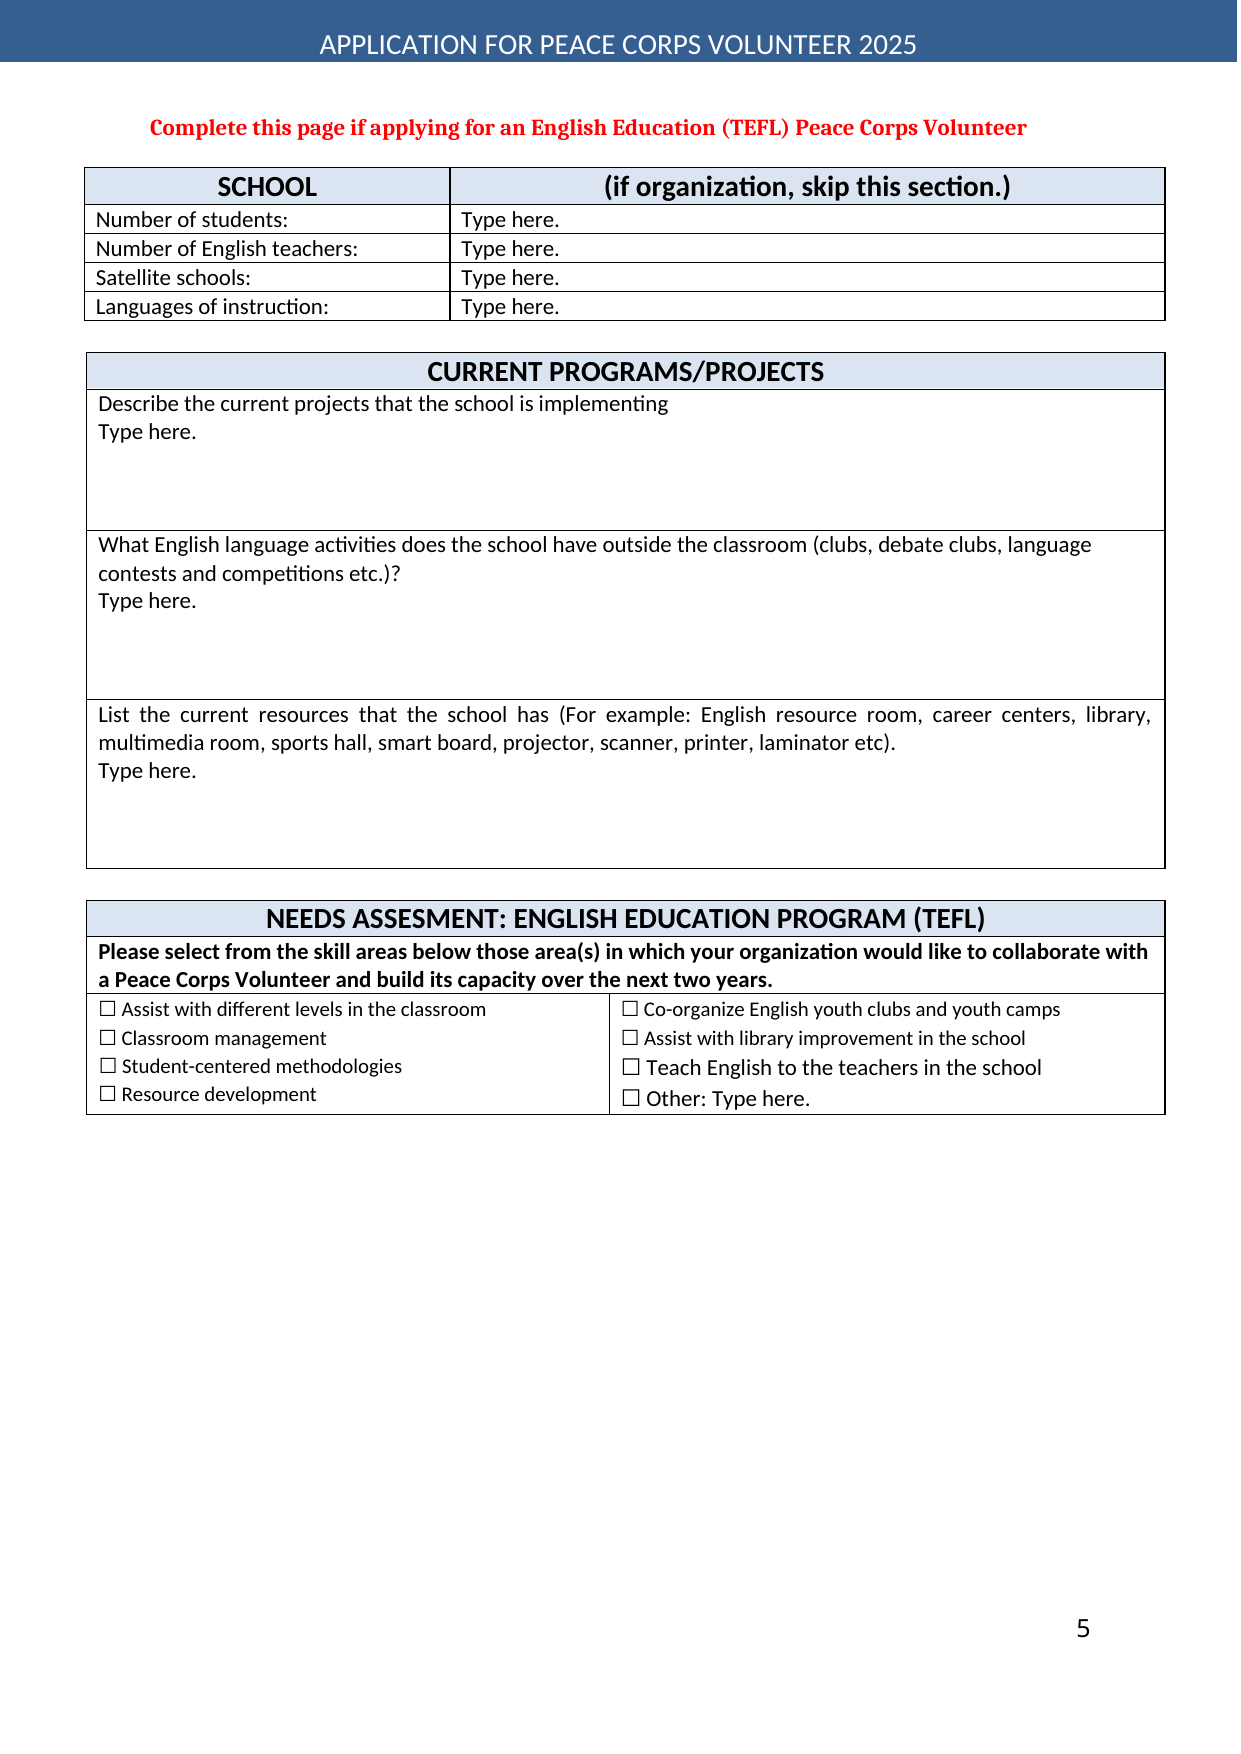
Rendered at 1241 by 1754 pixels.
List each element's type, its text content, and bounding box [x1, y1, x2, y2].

table_header SCHOOL [85, 168, 449, 204]
table_cell Co-organize English youth clubs and youth camps Assist with library improvement in the school Teach English to the teachers in the school Other: [610, 994, 1164, 1114]
table_cell [451, 263, 1164, 291]
table_cell Languages of instruction: [85, 292, 449, 320]
table_cell [451, 234, 1164, 262]
table_cell What English language activities does the school have outside the classroom (clubs, debate clubs, language contests and competitions etc.)? [87, 531, 1164, 699]
subtitle Complete this page if applying for an English Education (TEFL) Peace Corps Volunteer [150, 114, 1090, 141]
table_cell Number of students: [85, 205, 449, 233]
table_header (if organization, skip this section.) [451, 168, 1164, 204]
table_header NEEDS ASSESMENT: ENGLISH EDUCATION PROGRAM (TEFL) [87, 901, 1164, 936]
table_header CURRENT PROGRAMS/PROJECTS [87, 353, 1164, 388]
table_cell Describe the current projects that the school is implementing [87, 390, 1164, 529]
table_cell Satellite schools: [85, 263, 449, 291]
table_cell [451, 292, 1164, 320]
table_cell Please select from the skill areas below those area(s) in which your organization would like to collaborate with a Peace Corps Volunteer and build its capacity over the next two years. [87, 937, 1164, 993]
table_cell List the current resources that the school has (For example: English resource room, career centers, library, multimedia room, sports hall, smart board, projector, scanner, printer, laminator etc). [87, 700, 1164, 868]
table_cell [451, 205, 1164, 233]
table_cell Assist with different levels in the classroom Classroom management Student-centered methodologies Resource development [87, 994, 609, 1114]
table_cell Number of English teachers: [85, 234, 449, 262]
